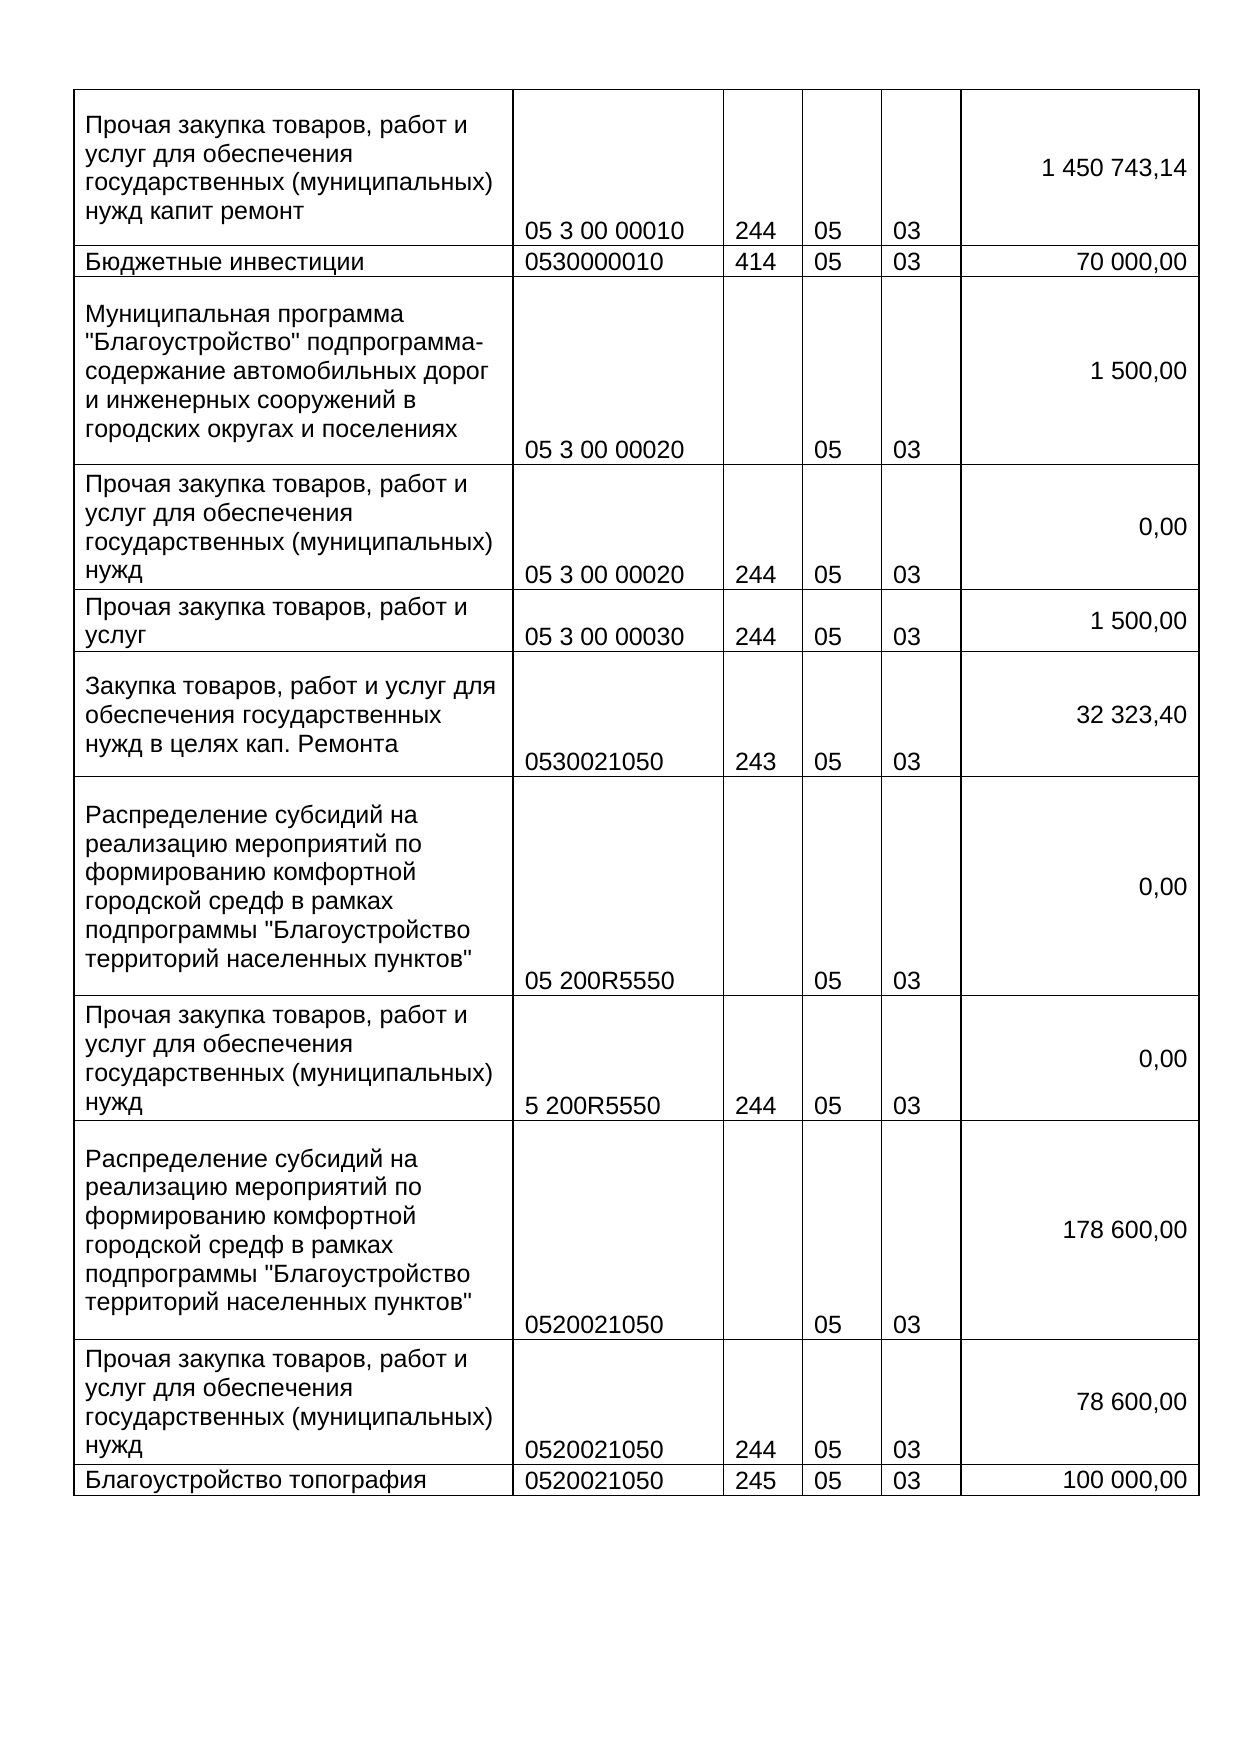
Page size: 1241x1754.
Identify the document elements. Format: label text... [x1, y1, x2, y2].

table_cell 05 [803, 590, 881, 651]
table_cell 05 [803, 996, 881, 1120]
table_cell 05 [803, 777, 881, 995]
table_cell Прочая закупка товаров, работ и услуг для обеспечения государственных (муниципальных) нужд [75, 1340, 512, 1464]
table_cell 05 3 00 00020 [514, 277, 723, 464]
table_cell 05 200R5550 [514, 777, 723, 995]
table_cell 5 200R5550 [514, 996, 723, 1120]
table_cell 03 [882, 1465, 960, 1495]
table_cell 0520021050 [514, 1465, 723, 1495]
table_cell 0,00 [962, 996, 1198, 1120]
table_cell 05 [803, 465, 881, 589]
table_cell Прочая закупка товаров, работ и услуг для обеспечения государственных (муниципальных) нужд [75, 996, 512, 1120]
table_cell 414 [724, 246, 802, 276]
table_cell 0520021050 [514, 1121, 723, 1339]
table_cell 0520021050 [514, 1340, 723, 1464]
table_cell Муниципальная программа "Благоустройство" подпрограмма-содержание автомобильных дорог и инженерных сооружений в городских округах и поселениях [75, 277, 512, 464]
table_cell 70 000,00 [962, 246, 1198, 276]
table_cell Прочая закупка товаров, работ и услуг [75, 590, 512, 651]
table_cell Закупка товаров, работ и услуг для обеспечения государственных нужд в целях кап. Ремонта [75, 652, 512, 776]
table_cell 0,00 [962, 465, 1198, 589]
table_cell 03 [882, 1340, 960, 1464]
table_cell 05 [803, 246, 881, 276]
table_cell Благоустройство топография [75, 1465, 512, 1495]
table_cell 244 [724, 996, 802, 1120]
table_cell 03 [882, 996, 960, 1120]
table_cell 05 [803, 1121, 881, 1339]
table_cell 03 [882, 777, 960, 995]
table_cell 1 450 743,14 [962, 90, 1198, 245]
table_cell 178 600,00 [962, 1121, 1198, 1339]
table_cell 05 [803, 1465, 881, 1495]
table_cell 05 [803, 277, 881, 464]
table_cell Распределение субсидий на реализацию мероприятий по формированию комфортной городской средф в рамках подпрограммы "Благоустройство территорий населенных пунктов" [75, 777, 512, 995]
table_cell 1 500,00 [962, 277, 1198, 464]
table_cell 05 3 00 00020 [514, 465, 723, 589]
table_cell 100 000,00 [962, 1465, 1198, 1495]
table_cell 05 3 00 00010 [514, 90, 723, 245]
table_cell 03 [882, 246, 960, 276]
table_cell 03 [882, 652, 960, 776]
table_cell 05 3 00 00030 [514, 590, 723, 651]
table_cell 03 [882, 590, 960, 651]
table_cell [724, 777, 802, 995]
table_cell 0530000010 [514, 246, 723, 276]
table_cell [724, 1121, 802, 1339]
table_cell 1 500,00 [962, 590, 1198, 651]
table_cell 78 600,00 [962, 1340, 1198, 1464]
table_cell [724, 277, 802, 464]
table_cell 05 [803, 1340, 881, 1464]
table_cell 244 [724, 1340, 802, 1464]
table_cell 243 [724, 652, 802, 776]
table_cell Распределение субсидий на реализацию мероприятий по формированию комфортной городской средф в рамках подпрограммы "Благоустройство территорий населенных пунктов" [75, 1121, 512, 1339]
table_cell 32 323,40 [962, 652, 1198, 776]
table_cell 244 [724, 590, 802, 651]
table_cell 03 [882, 465, 960, 589]
table_cell Прочая закупка товаров, работ и услуг для обеспечения государственных (муниципальных) нужд капит ремонт [75, 90, 512, 245]
table_cell 244 [724, 465, 802, 589]
table_cell Прочая закупка товаров, работ и услуг для обеспечения государственных (муниципальных) нужд [75, 465, 512, 589]
table_cell 03 [882, 90, 960, 245]
table_cell 05 [803, 652, 881, 776]
table_cell 245 [724, 1465, 802, 1495]
table_cell 05 [803, 90, 881, 245]
table_cell 0,00 [962, 777, 1198, 995]
table_cell 03 [882, 277, 960, 464]
table_cell Бюджетные инвестиции [75, 246, 512, 276]
table_cell 03 [882, 1121, 960, 1339]
table_cell 244 [724, 90, 802, 245]
table_cell 0530021050 [514, 652, 723, 776]
